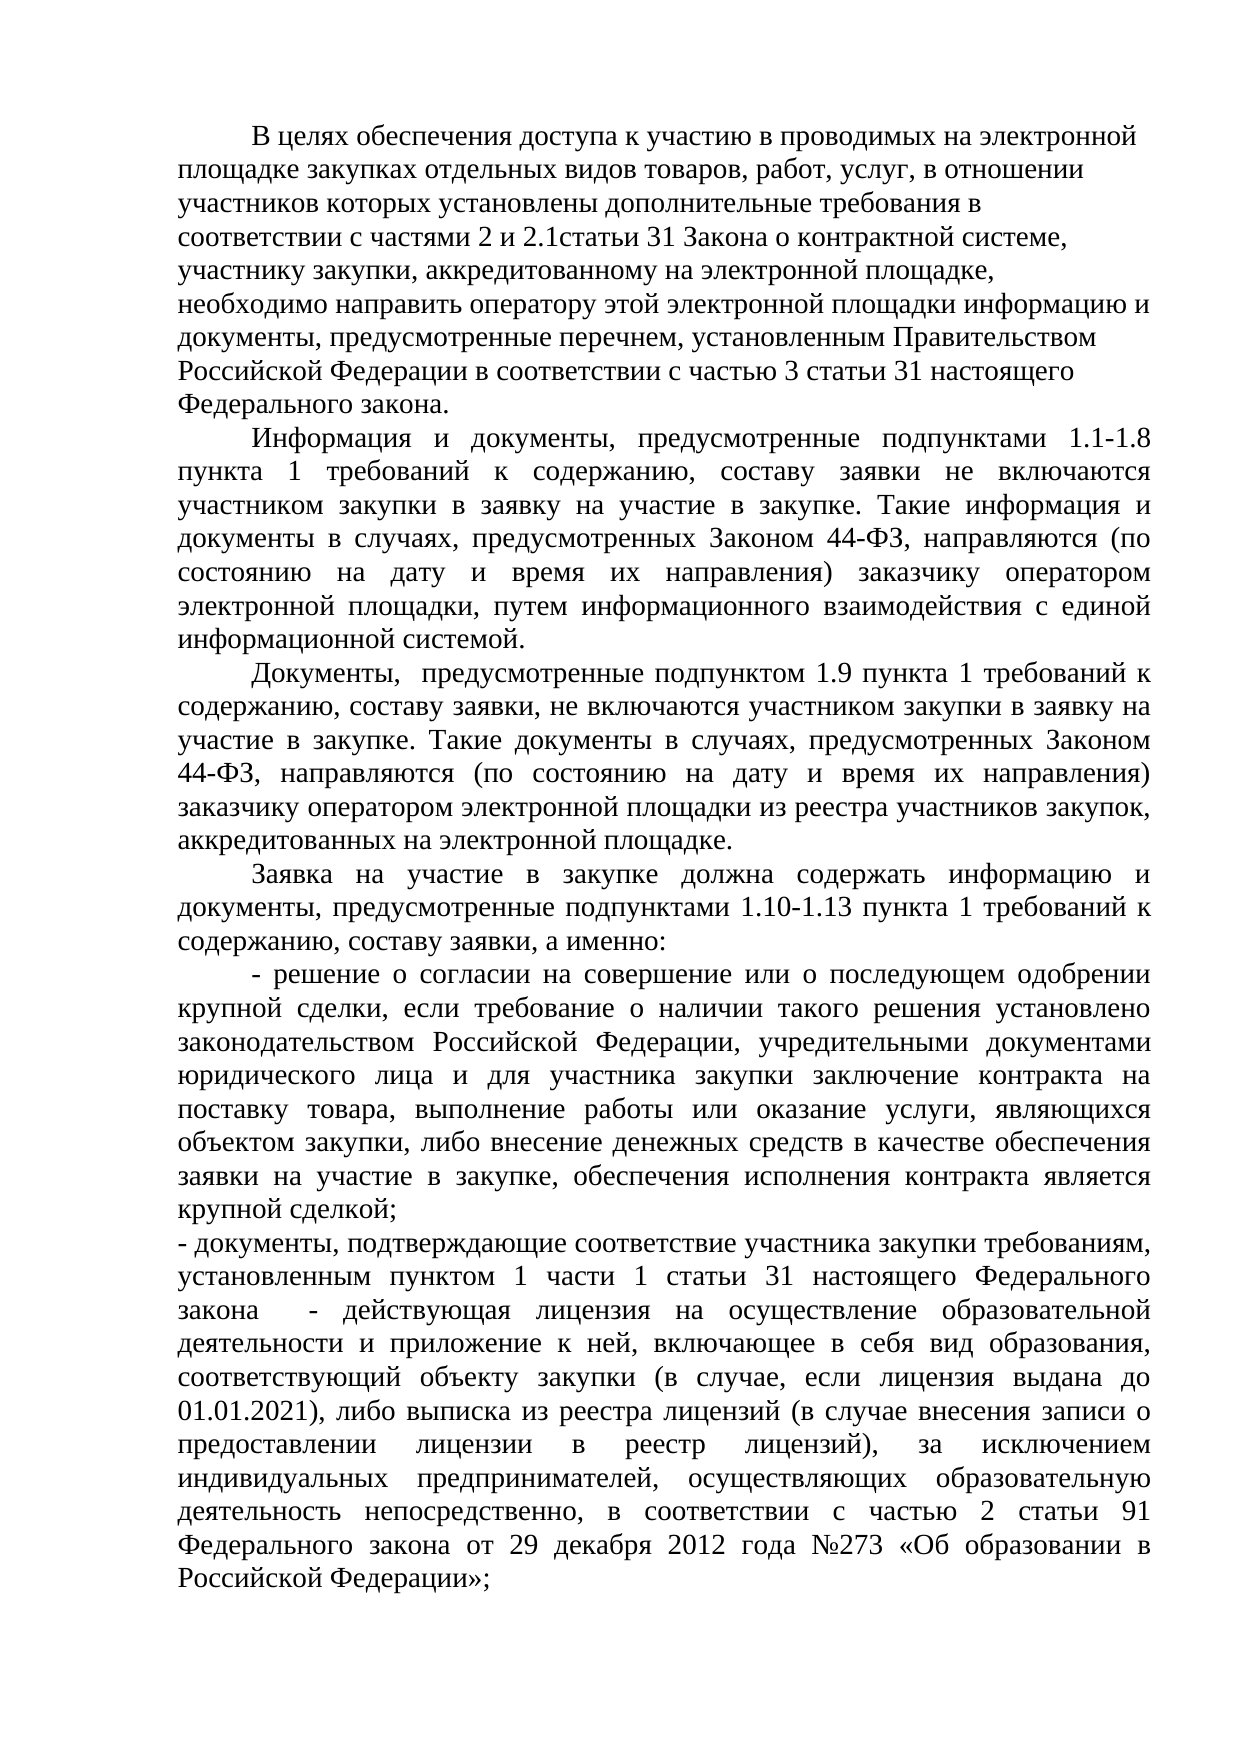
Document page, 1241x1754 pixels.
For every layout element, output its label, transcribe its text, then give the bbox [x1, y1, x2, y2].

text Заявка на участие в закупке должна содержать информацию и документы, предусмотренные подпунктами 1.10-1.13 пункта 1 требований к содержанию, составу заявки, а именно: [177, 856, 1152, 957]
text Документы, предусмотренные подпунктом 1.9 пункта 1 требований к содержанию, составу заявки, не включаются участником закупки в заявку на участие в закупке. Такие документы в случаях, предусмотренных Законом 44-ФЗ, направляются (по состоянию на дату и время их направления) заказчику оператором электронной площадки из реестра участников закупок, аккредитованных на электронной площадке. [177, 655, 1152, 856]
text В целях обеспечения доступа к участию в проводимых на электронной площадке закупках отдельных видов товаров, работ, услуг, в отношении участников которых установлены дополнительные требования в соответствии с частями 2 и 2.1статьи 31 Закона о контрактной системе, участнику закупки, аккредитованному на электронной площадке, необходимо направить оператору этой электронной площадки информацию и документы, предусмотренные перечнем, установленным Правительством Российской Федерации в соответствии с частью 3 статьи 31 настоящего Федерального закона. [177, 118, 1152, 420]
text - решение о согласии на совершение или о последующем одобрении крупной сделки, если требование о наличии такого решения установлено законодательством Российской Федерации, учредительными документами юридического лица и для участника закупки заключение контракта на поставку товара, выполнение работы или оказание услуги, являющихся объектом закупки, либо внесение денежных средств в качестве обеспечения заявки на участие в закупке, обеспечения исполнения контракта является крупной сделкой; [177, 957, 1152, 1225]
text - документы, подтверждающие соответствие участника закупки требованиям, установленным пунктом 1 части 1 статьи 31 настоящего Федерального закона - действующая лицензия на осуществление образовательной деятельности и приложение к ней, включающее в себя вид образования, соответствующий объекту закупки (в случае, если лицензия выдана до 01.01.2021), либо выписка из реестра лицензий (в случае внесения записи о предоставлении лицензии в реестр лицензий), за исключением индивидуальных предпринимателей, осуществляющих образовательную деятельность непосредственно, в соответствии с частью 2 статьи 91 Федерального закона от 29 декабря 2012 года №273 «Об образовании в Российской Федерации»; [177, 1225, 1152, 1594]
text Информация и документы, предусмотренные подпунктами 1.1-1.8 пункта 1 требований к содержанию, составу заявки не включаются участником закупки в заявку на участие в закупке. Такие информация и документы в случаях, предусмотренных Законом 44-ФЗ, направляются (по состоянию на дату и время их направления) заказчику оператором электронной площадки, путем информационного взаимодействия с единой информационной системой. [177, 420, 1152, 655]
